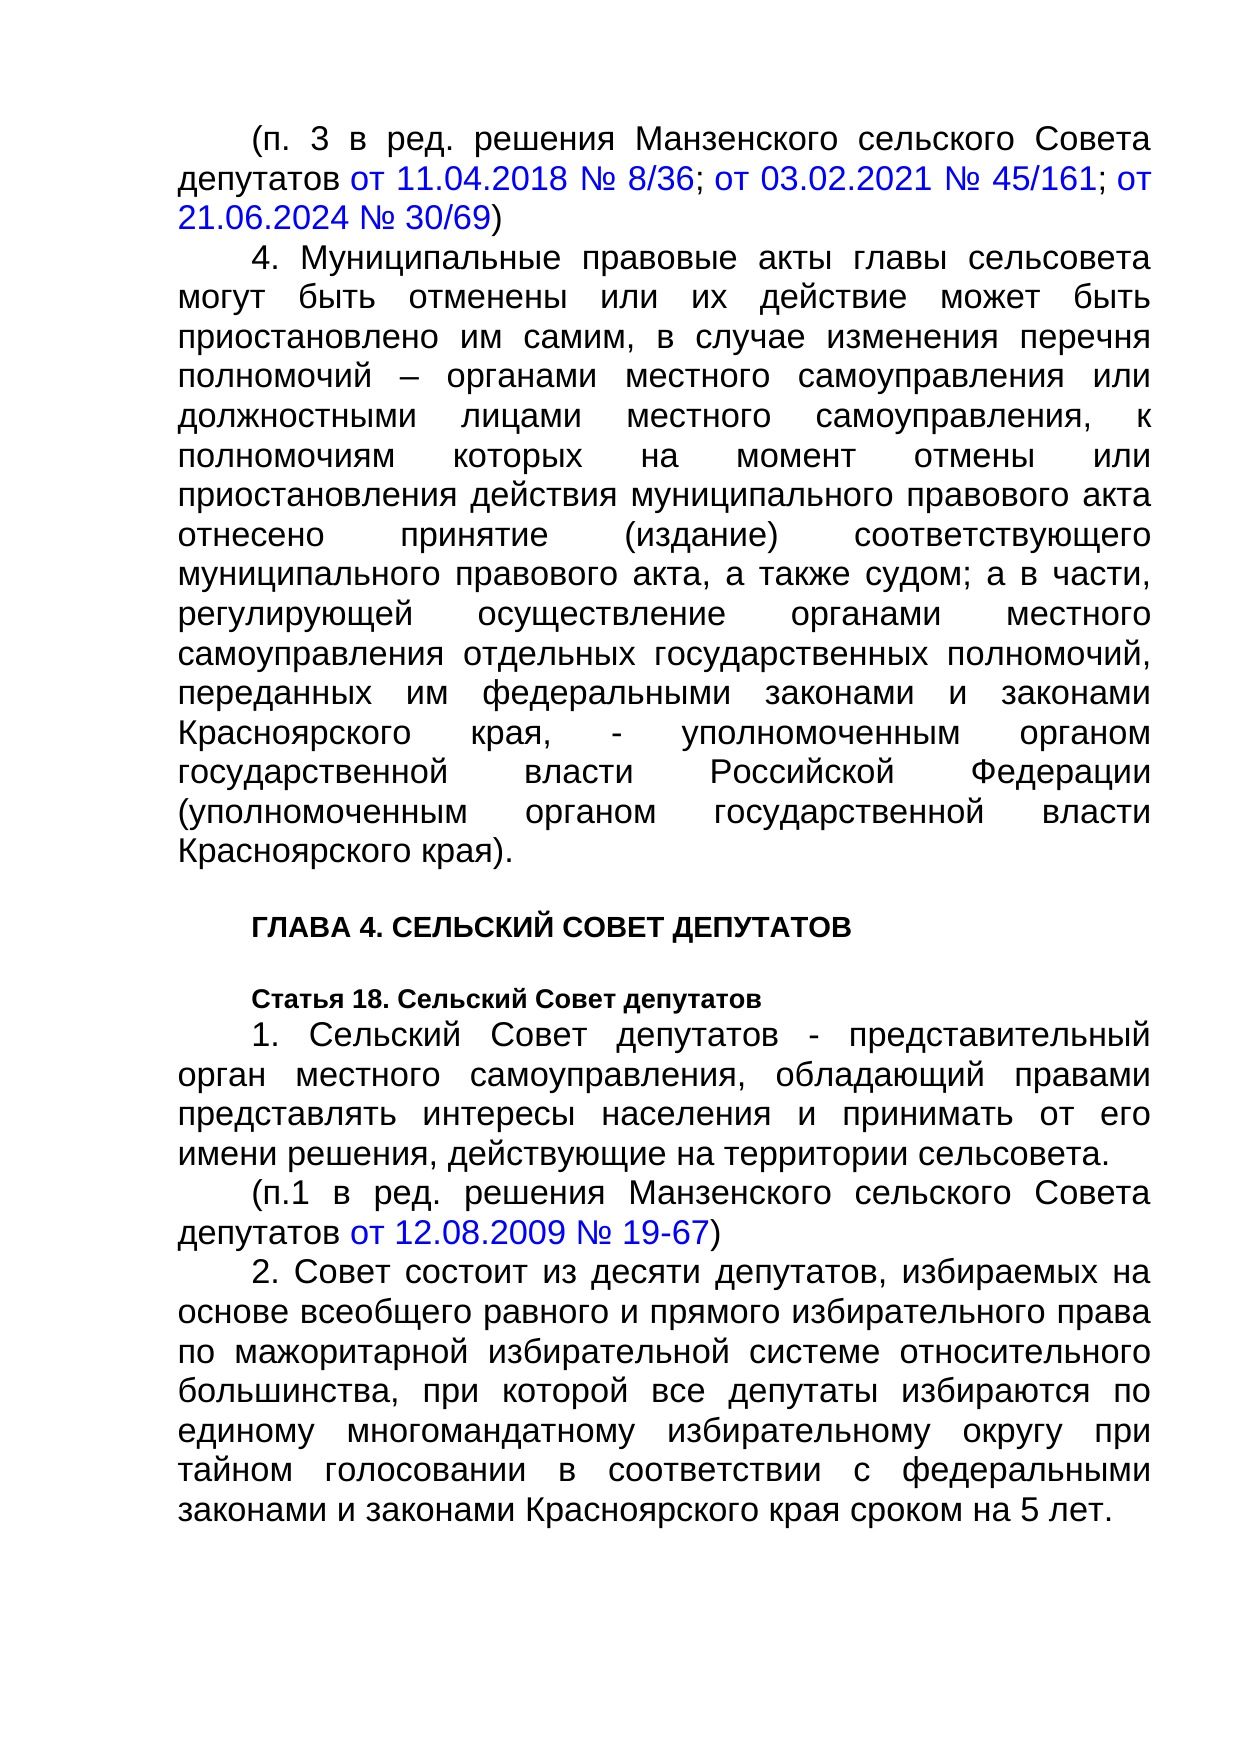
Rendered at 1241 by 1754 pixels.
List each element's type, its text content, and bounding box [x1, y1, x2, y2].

text (п. 3 в ред. решения Манзенского сельского Совета депутатов от 11.04.2018 № 8/36; от 03.02.2021 № 45/161; от 21.06.2024 № 30/69) [177, 118, 1152, 237]
text 1. Сельский Совет депутатов - представительный орган местного самоуправления, обладающий правами представлять интересы населения и принимать от его имени решения, действующие на территории сельсовета. [177, 1014, 1152, 1172]
text 2. Совет состоит из десяти депутатов, избираемых на основе всеобщего равного и прямого избирательного права по мажоритарной избирательной системе относительного большинства, при которой все депутаты избираются по единому многомандатному избирательному округу при тайном голосовании в соответствии с федеральными законами и законами Красноярского края сроком на 5 лет. [177, 1252, 1152, 1529]
text Статья 18. Сельский Совет депутатов [177, 983, 1152, 1014]
text ГЛАВА 4. СЕЛЬСКИЙ СОВЕТ ДЕПУТАТОВ [177, 910, 1152, 943]
text 4. Муниципальные правовые акты главы сельсовета могут быть отменены или их действие может быть приостановлено им самим, в случае изменения перечня полномочий – органами местного самоуправления или должностными лицами местного самоуправления, к полномочиям которых на момент отмены или приостановления действия муниципального правового акта отнесено принятие (издание) соответствующего муниципального правового акта, а также судом; а в части, регулирующей осуществление органами местного самоуправления отдельных государственных полномочий, переданных им федеральными законами и законами Красноярского края, - уполномоченным органом государственной власти Российской Федерации (уполномоченным органом государственной власти Красноярского края). [177, 237, 1152, 870]
text (п.1 в ред. решения Манзенского сельского Совета депутатов от 12.08.2009 № 19-67) [177, 1172, 1152, 1252]
